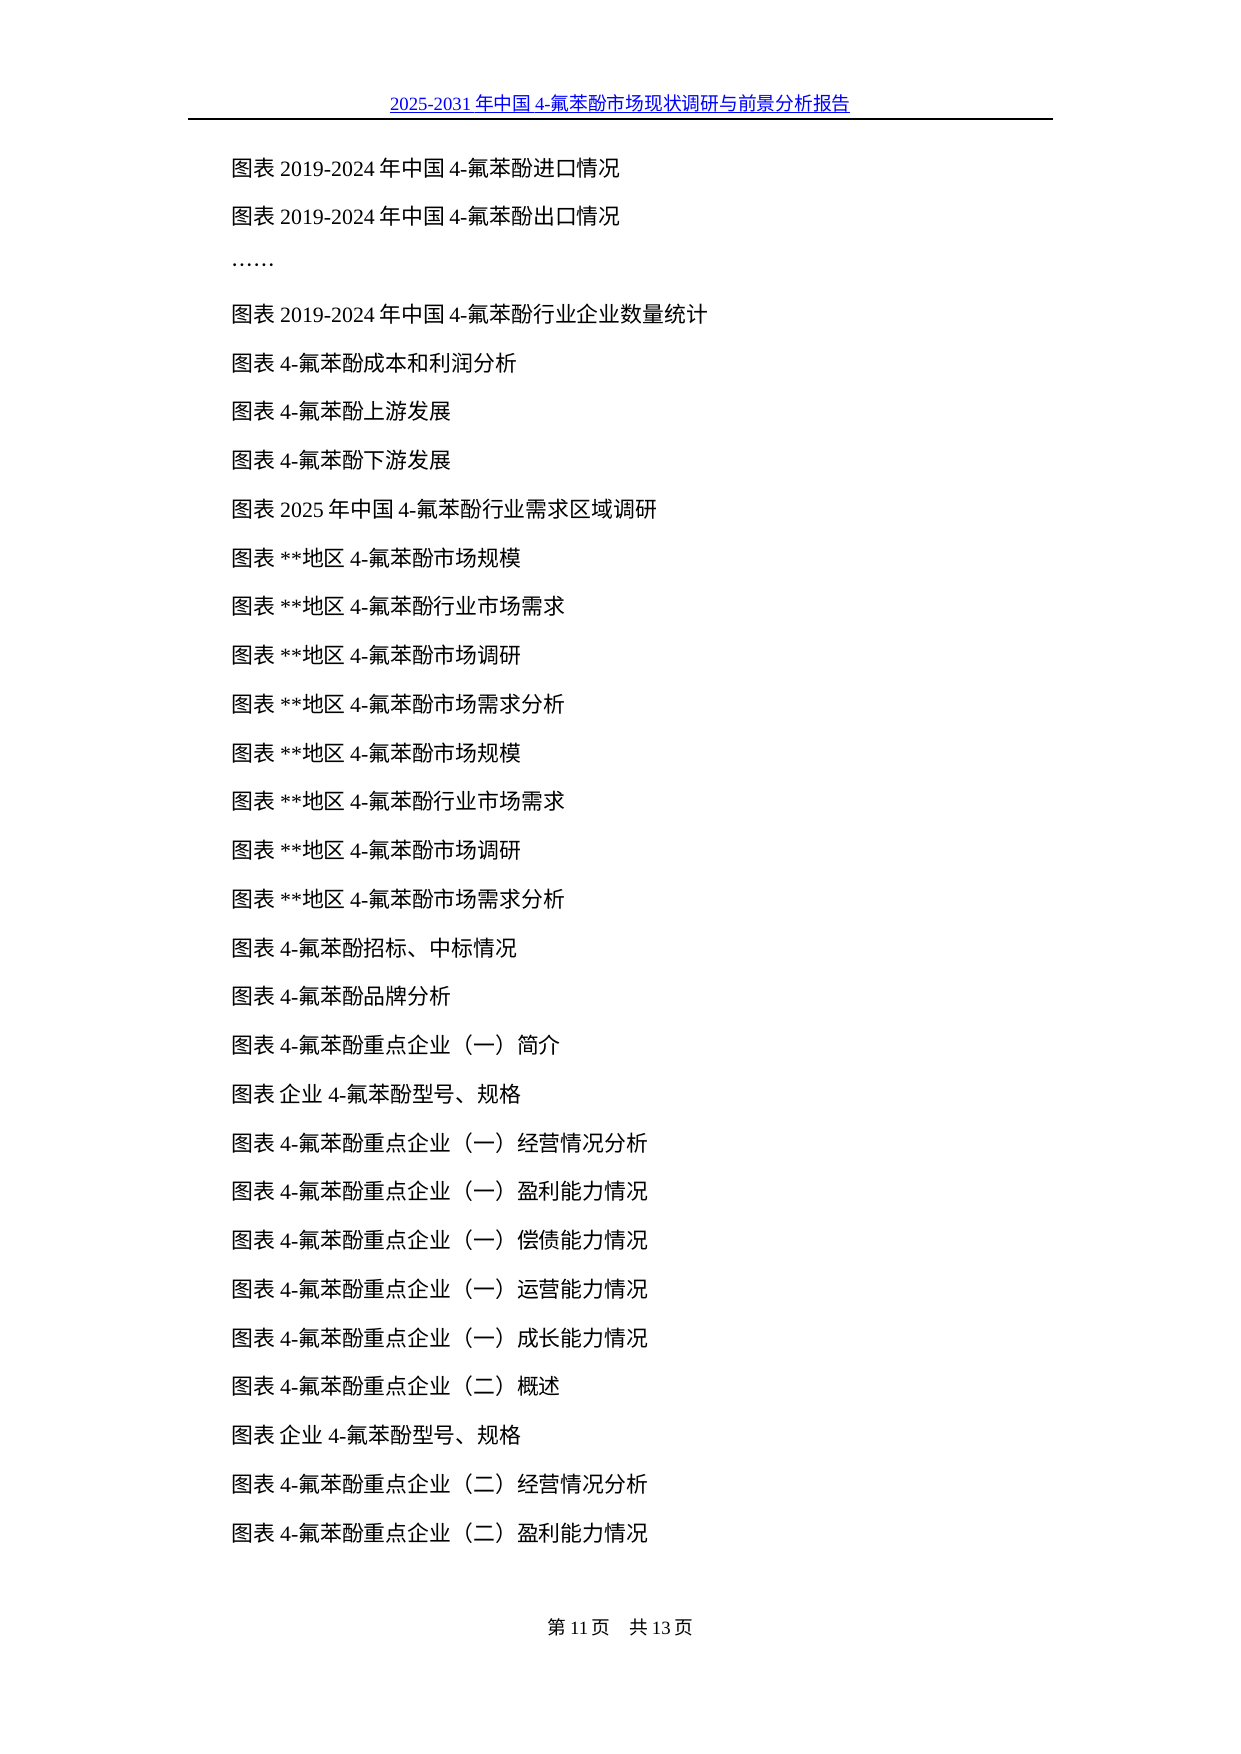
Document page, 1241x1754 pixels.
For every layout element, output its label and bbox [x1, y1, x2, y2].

text [187, 150, 1053, 1548]
